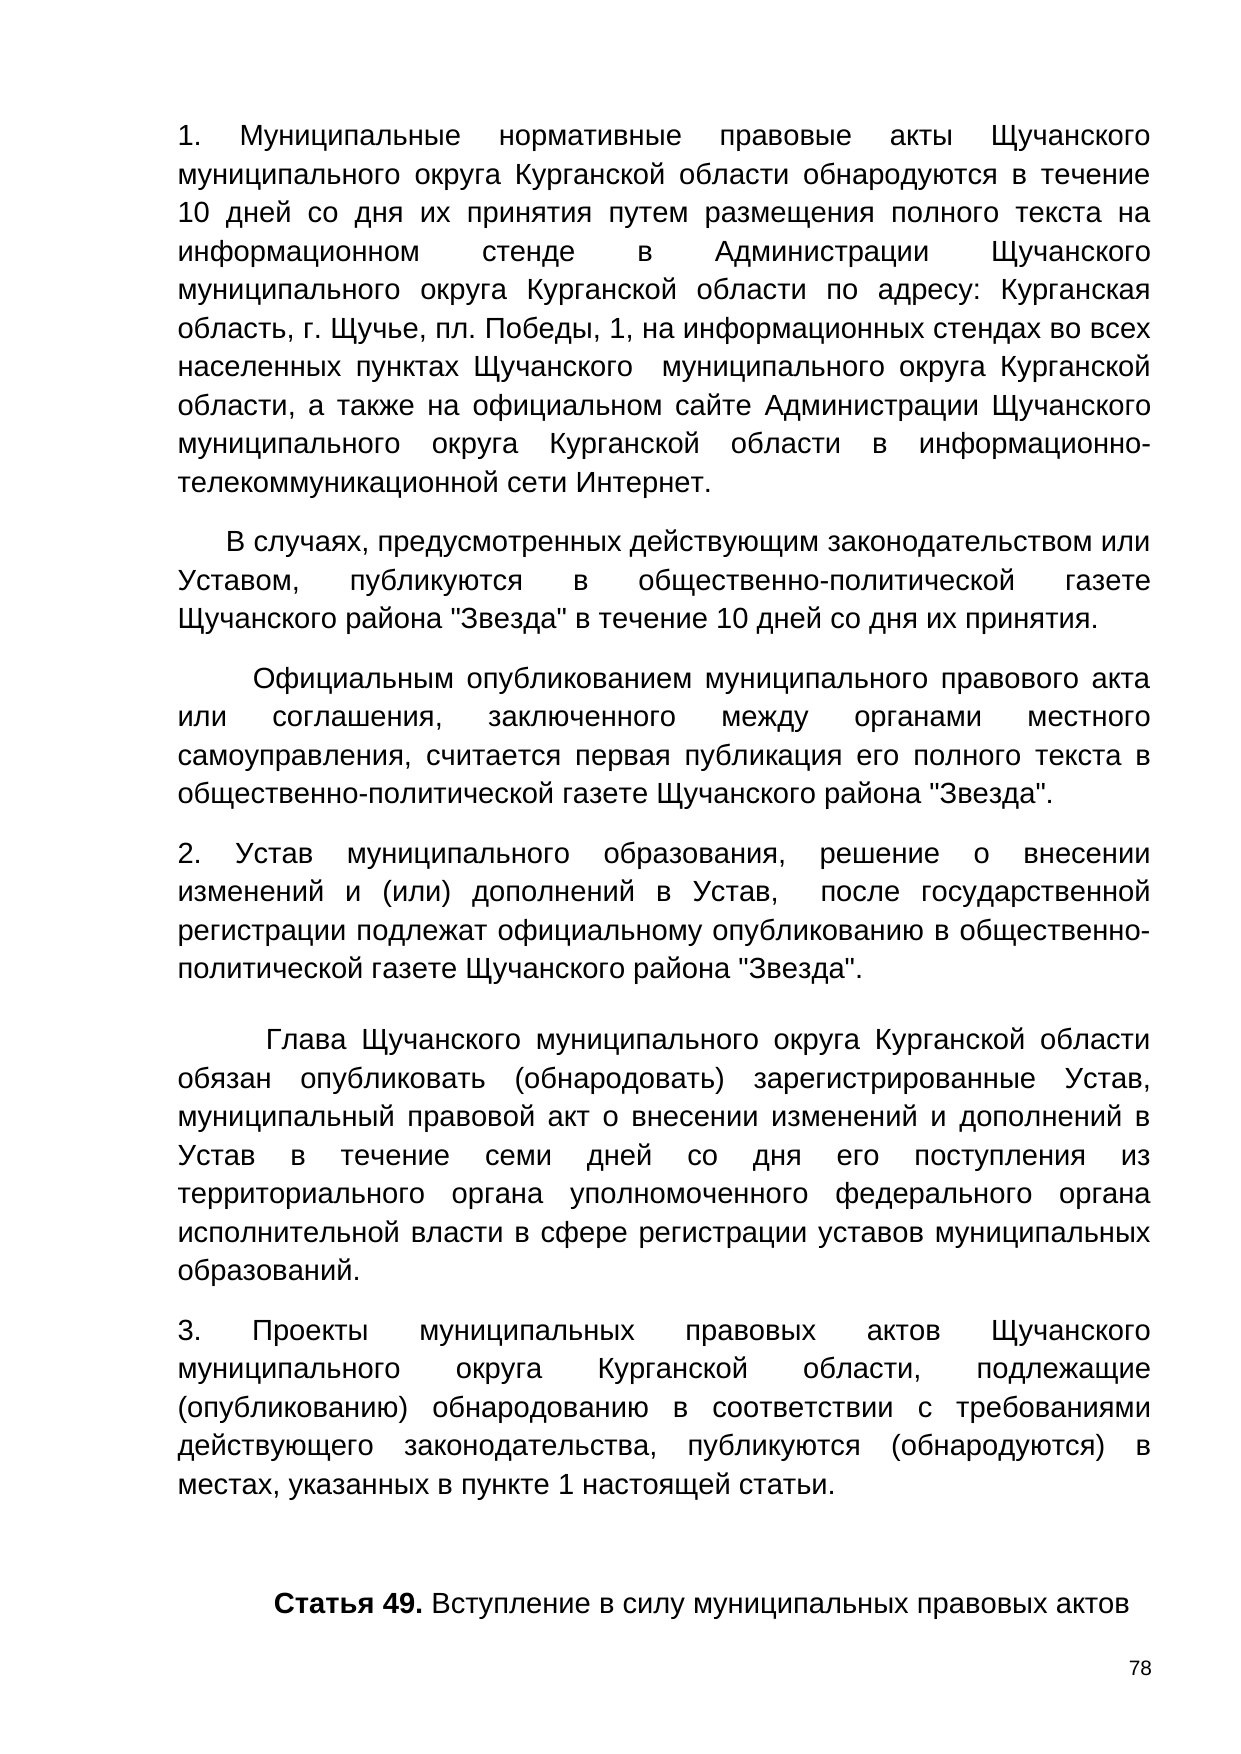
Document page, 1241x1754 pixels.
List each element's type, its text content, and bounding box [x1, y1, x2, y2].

text В случаях, предусмотренных действующим законодательством или Уставом, публикуются в общественно-политической газете Щучанского района "Звезда" в течение 10 дней со дня их принятия. [177, 524, 1152, 635]
text Глава Щучанского муниципального округа Курганской области обязан опубликовать (обнародовать) зарегистрированные Устав, муниципальный правовой акт о внесении изменений и дополнений в Устав в течение семи дней со дня его поступления из территориального органа уполномоченного федерального органа исполнительной власти в сфере регистрации уставов муниципальных образований. [177, 1022, 1152, 1287]
text Статья 49. Вступление в силу муниципальных правовых актов [252, 1586, 1152, 1619]
text 2. Устав муниципального образования, решение о внесении изменений и (или) дополнений в Устав, после государственной регистрации подлежат официальному опубликованию в общественно-политической газете Щучанского района "Звезда". [177, 836, 1152, 985]
text 3. Проекты муниципальных правовых актов Щучанского муниципального округа Курганской области, подлежащие (опубликованию) обнародованию в соответствии с требованиями действующего законодательства, публикуются (обнародуются) в местах, указанных в пункте 1 настоящей статьи. [177, 1313, 1152, 1501]
text Официальным опубликованием муниципального правового акта или соглашения, заключенного между органами местного самоуправления, считается первая публикация его полного текста в общественно-политической газете Щучанского района "Звезда". [177, 661, 1152, 810]
text 1. Муниципальные нормативные правовые акты Щучанского муниципального округа Курганской области обнародуются в течение 10 дней со дня их принятия путем размещения полного текста на информационном стенде в Администрации Щучанского муниципального округа Курганской области по адресу: Курганская область, г. Щучье, пл. Победы, 1, на информационных стендах во всех населенных пунктах Щучанского муниципального округа Курганской области, а также на официальном сайте Администрации Щучанского муниципального округа Курганской области в информационно-телекоммуникационной сети Интернет. [177, 118, 1152, 498]
